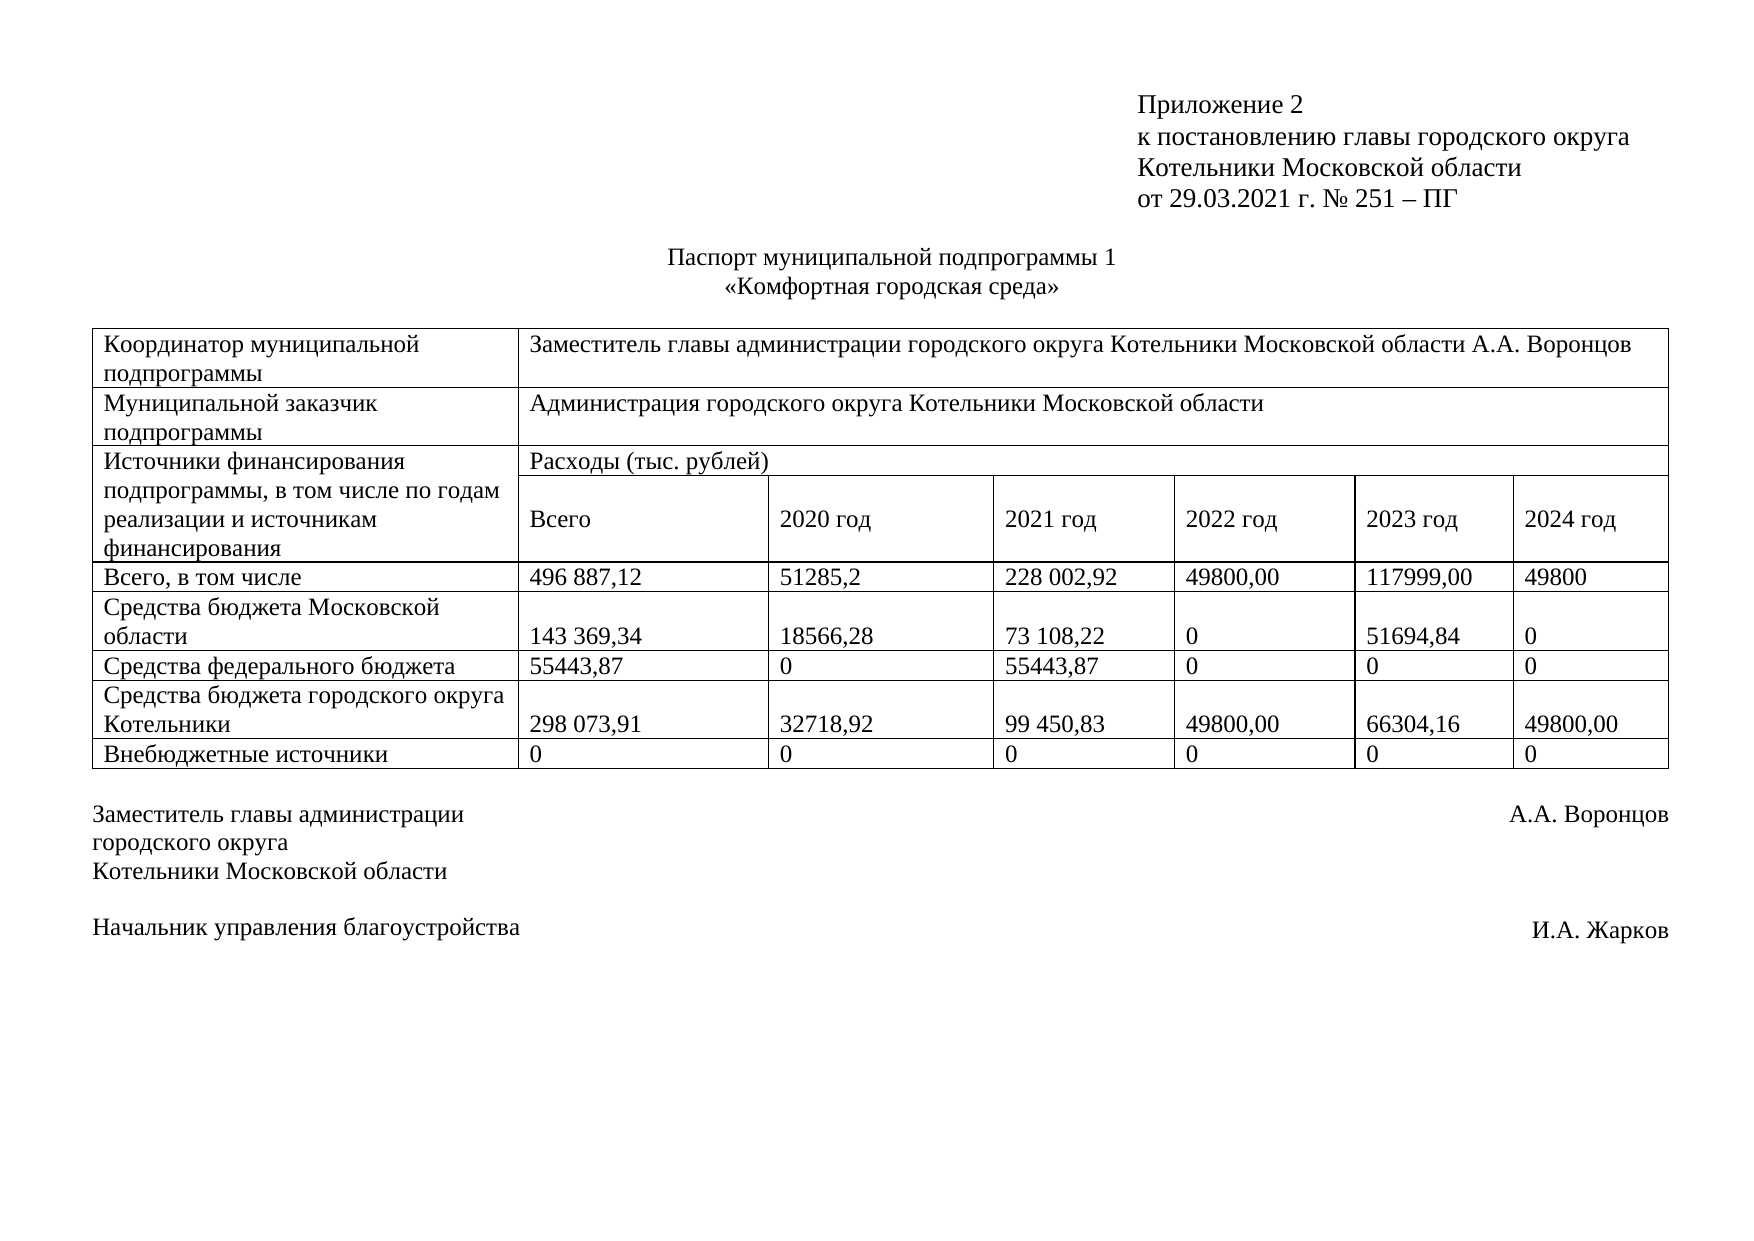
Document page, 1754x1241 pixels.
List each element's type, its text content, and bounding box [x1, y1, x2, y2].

table_cell 298 073,91 [519, 681, 768, 738]
table_cell И.А. Жарков [937, 915, 1668, 969]
table_cell 49800,00 [1514, 681, 1668, 738]
table_cell 55443,87 [519, 651, 768, 679]
table_cell 0 [1514, 592, 1668, 650]
text Паспорт муниципальной подпрограммы 1 [103, 242, 1680, 271]
table_cell 0 [1356, 739, 1513, 768]
table_cell Расходы (тыс. рублей) [519, 446, 1668, 475]
table_cell 0 [994, 739, 1174, 768]
table_cell 55443,87 [994, 651, 1174, 679]
table_cell 0 [1175, 592, 1354, 650]
table_cell 0 [1514, 739, 1668, 768]
table_cell Внебюджетные источники [93, 739, 518, 768]
table_cell Источники финансирования подпрограммы, в том числе по годам реализации и источникам финансирования [93, 446, 518, 561]
table_cell 2020 год [769, 476, 993, 561]
table_cell Средства федерального бюджета [93, 651, 518, 679]
table_cell 496 887,12 [519, 563, 768, 591]
table_cell 0 [769, 739, 993, 768]
table_header А.А. Воронцов [937, 799, 1668, 914]
text Котельники Московской области [1137, 151, 1680, 182]
table_cell 0 [1175, 651, 1354, 679]
table_cell 49800,00 [1175, 681, 1354, 738]
table_cell 73 108,22 [994, 592, 1174, 650]
text к постановлению главы городского округа [1137, 120, 1680, 151]
table_cell 49800 [1514, 563, 1668, 591]
table_cell 2022 год [1175, 476, 1354, 561]
table_header Заместитель главы администрации городского округа Котельники Московской области [93, 799, 936, 914]
table_cell 0 [1175, 739, 1354, 768]
text «Комфортная городская среда» [103, 271, 1680, 299]
table_cell Всего, в том числе [93, 563, 518, 591]
table_cell 49800,00 [1175, 563, 1354, 591]
table_cell 0 [1356, 651, 1513, 679]
table_cell 2023 год [1356, 476, 1513, 561]
table_cell 0 [1514, 651, 1668, 679]
table_cell Муниципальной заказчик подпрограммы [93, 388, 518, 445]
table_cell Начальник управления благоустройства [93, 915, 936, 969]
table_cell Средства бюджета городского округа Котельники [93, 681, 518, 738]
table_cell 99 450,83 [994, 681, 1174, 738]
table_cell Администрация городского округа Котельники Московской области [519, 388, 1668, 445]
text Приложение 2 [1137, 89, 1680, 120]
table_cell 0 [519, 739, 768, 768]
table_cell 117999,00 [1356, 563, 1513, 591]
table_cell 2021 год [994, 476, 1174, 561]
table_cell 51694,84 [1356, 592, 1513, 650]
table_cell 32718,92 [769, 681, 993, 738]
table_cell Средства бюджета Московской области [93, 592, 518, 650]
table_cell Всего [519, 476, 768, 561]
table_cell 0 [769, 651, 993, 679]
table_cell 2024 год [1514, 476, 1668, 561]
table_cell 228 002,92 [994, 563, 1174, 591]
text от 29.03.2021 г. № 251 – ПГ [1137, 182, 1680, 213]
table_header Координатор муниципальной подпрограммы [93, 329, 518, 387]
table_cell 51285,2 [769, 563, 993, 591]
table_header Заместитель главы администрации городского округа Котельники Московской области А.А. Воронцов [519, 329, 1668, 387]
table_cell 143 369,34 [519, 592, 768, 650]
table_cell 66304,16 [1356, 681, 1513, 738]
table_cell 18566,28 [769, 592, 993, 650]
